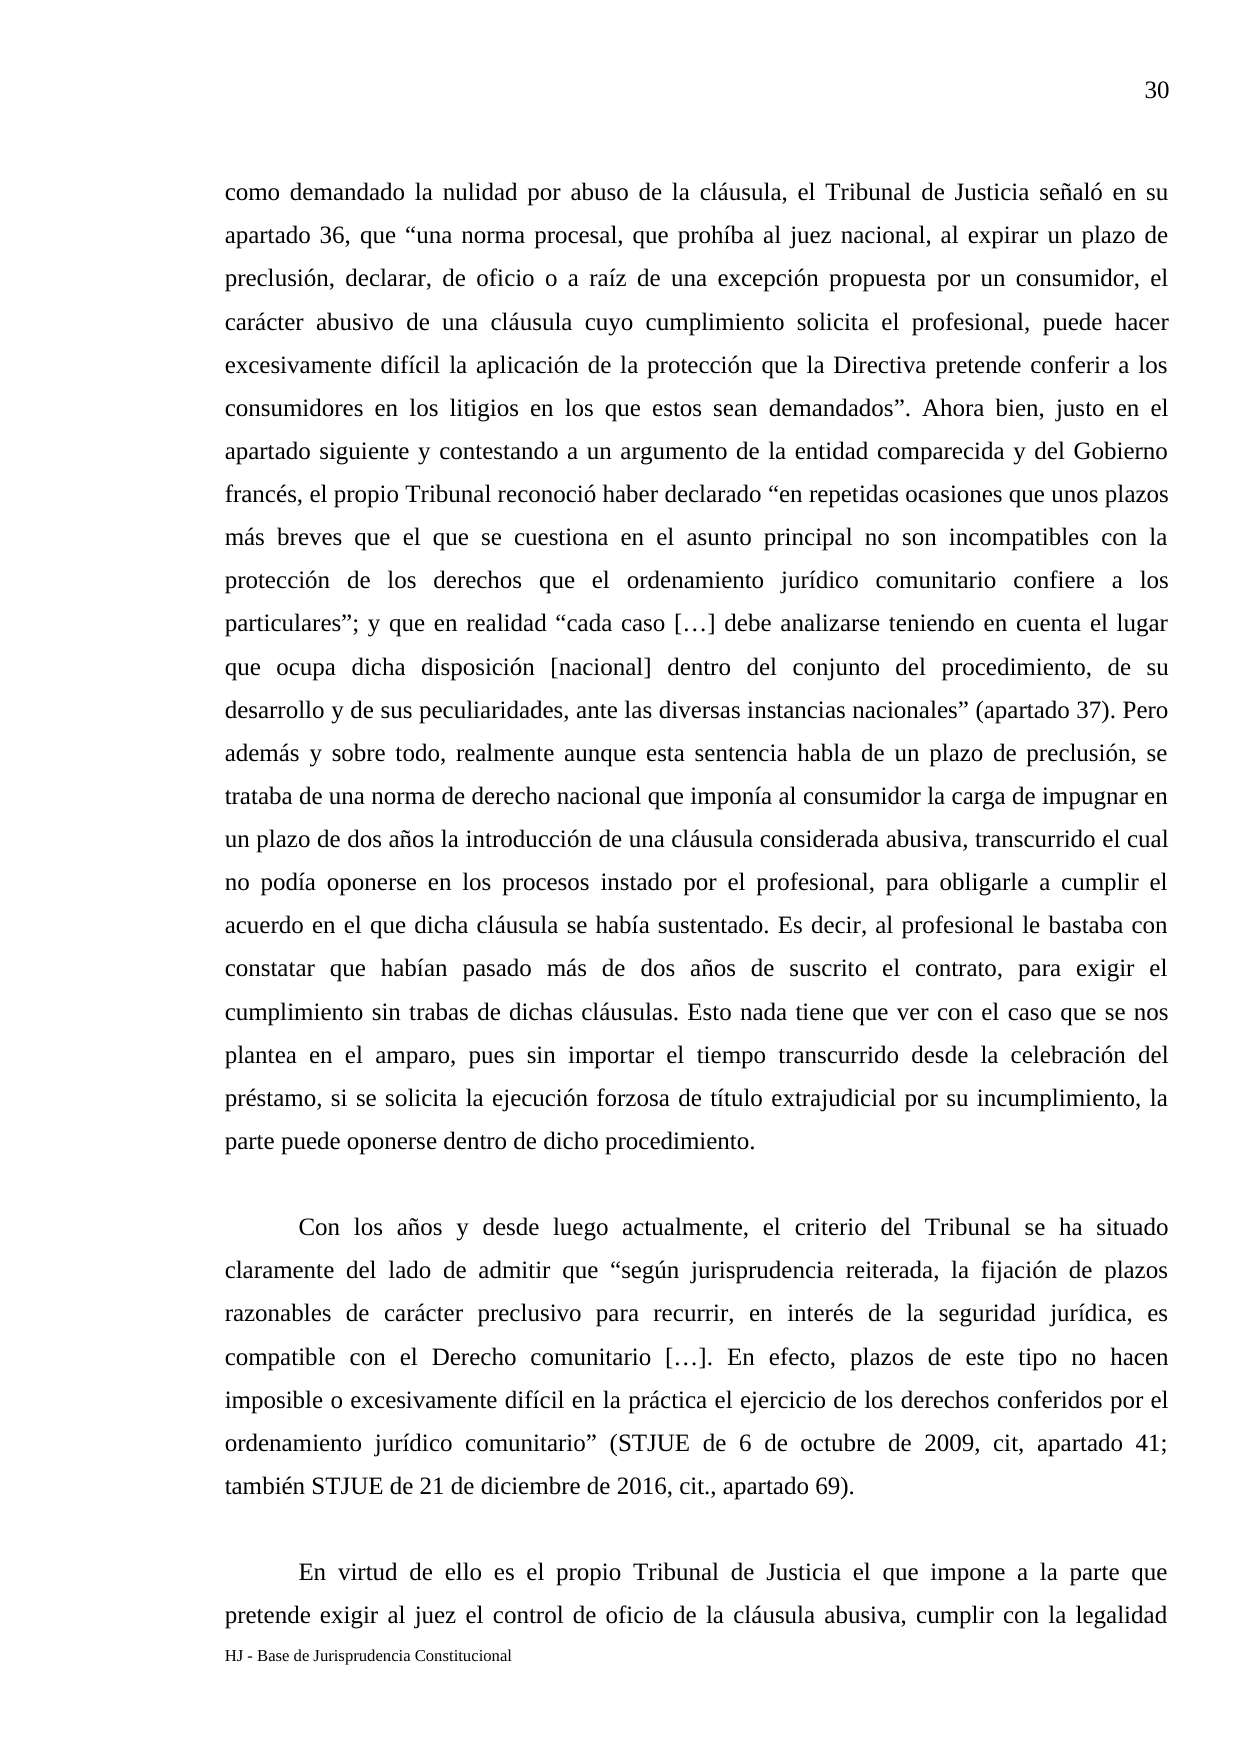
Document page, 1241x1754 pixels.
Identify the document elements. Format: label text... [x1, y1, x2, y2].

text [224, 177, 1169, 1155]
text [224, 1557, 1169, 1629]
text Con los años y desde luego actualmente, el criterio del Tribunal se ha situado claramente del lado de admitir que “según jurisprudencia reiterada, la fijación de plazos razonables de carácter preclusivo para recurrir, en interés de la seguridad jurídica, es compatible con el Derecho comunitario […]. En efecto, plazos de este tipo no hacen imposible o excesivamente difícil en la práctica el ejercicio de los derechos conferidos por el ordenamiento jurídico comunitario” (STJUE de 6 de octubre de 2009, cit, apartado 41; también STJUE de 21 de diciembre de 2016, cit., apartado 69). [224, 1212, 1169, 1500]
